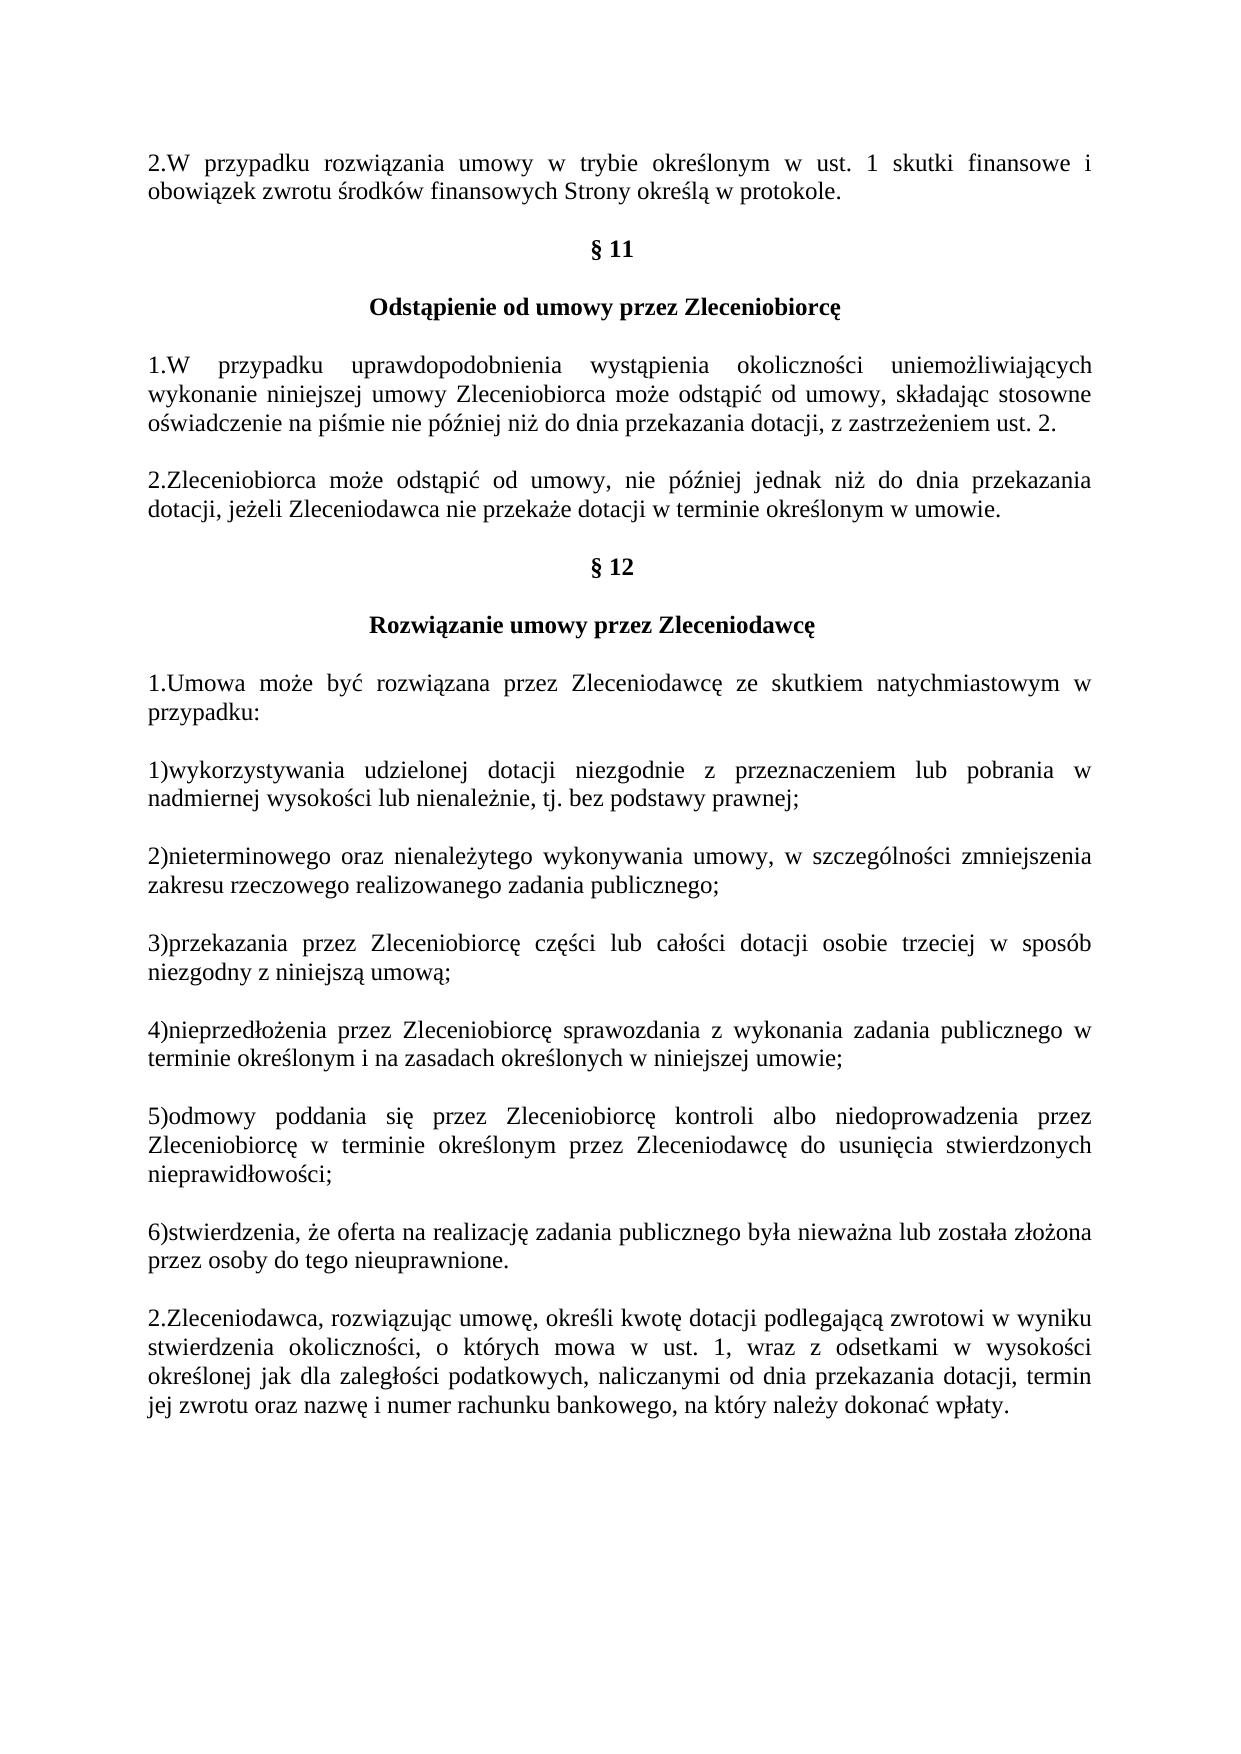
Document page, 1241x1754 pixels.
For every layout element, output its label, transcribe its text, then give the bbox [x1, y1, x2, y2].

text 1)wykorzystywania udzielonej dotacji niezgodnie z przeznaczeniem lub pobrania w nadmiernej wysokości lub nienależnie, tj. bez podstawy prawnej; [148, 755, 1093, 812]
text 2.Zleceniobiorca może odstąpić od umowy, nie później jednak niż do dnia przekazania dotacji, jeżeli Zleceniodawca nie przekaże dotacji w terminie określonym w umowie. [148, 466, 1093, 523]
text 4)nieprzedłożenia przez Zleceniobiorcę sprawozdania z wykonania zadania publicznego w terminie określonym i na zasadach określonych w niniejszej umowie; [148, 1015, 1093, 1072]
text 1.Umowa może być rozwiązana przez Zleceniodawcę ze skutkiem natychmiastowym w przypadku: [148, 668, 1093, 726]
text 5)odmowy poddania się przez Zleceniobiorcę kontroli albo niedoprowadzenia przez Zleceniobiorcę w terminie określonym przez Zleceniodawcę do usunięcia stwierdzonych nieprawidłowości; [148, 1101, 1093, 1188]
text § 12 [516, 552, 1093, 581]
text 2.Zleceniodawca, rozwiązując umowę, określi kwotę dotacji podlegającą zwrotowi w wyniku stwierdzenia okoliczności, o których mowa w ust. 1, wraz z odsetkami w wysokości określonej jak dla zaległości podatkowych, naliczanymi od dnia przekazania dotacji, termin jej zwrotu oraz nazwę i numer rachunku bankowego, na który należy dokonać wpłaty. [148, 1303, 1093, 1418]
text 1.W przypadku uprawdopodobnienia wystąpienia okoliczności uniemożliwiających wykonanie niniejszej umowy Zleceniobiorca może odstąpić od umowy, składając stosowne oświadczenie na piśmie nie później niż do dnia przekazania dotacji, z zastrzeżeniem ust. 2. [148, 350, 1093, 436]
text Rozwiązanie umowy przez Zleceniodawcę [295, 610, 1093, 639]
text 6)stwierdzenia, że oferta na realizację zadania publicznego była nieważna lub została złożona przez osoby do tego nieuprawnione. [148, 1217, 1093, 1274]
text Odstąpienie od umowy przez Zleceniobiorcę [295, 292, 1093, 321]
text 2)nieterminowego oraz nienależytego wykonywania umowy, w szczególności zmniejszenia zakresu rzeczowego realizowanego zadania publicznego; [148, 841, 1093, 899]
text § 11 [516, 234, 1093, 263]
text 2.W przypadku rozwiązania umowy w trybie określonym w ust. 1 skutki finansowe i obowiązek zwrotu środków finansowych Strony określą w protokole. [148, 148, 1093, 205]
text 3)przekazania przez Zleceniobiorcę części lub całości dotacji osobie trzeciej w sposób niezgodny z niniejszą umową; [148, 928, 1093, 986]
